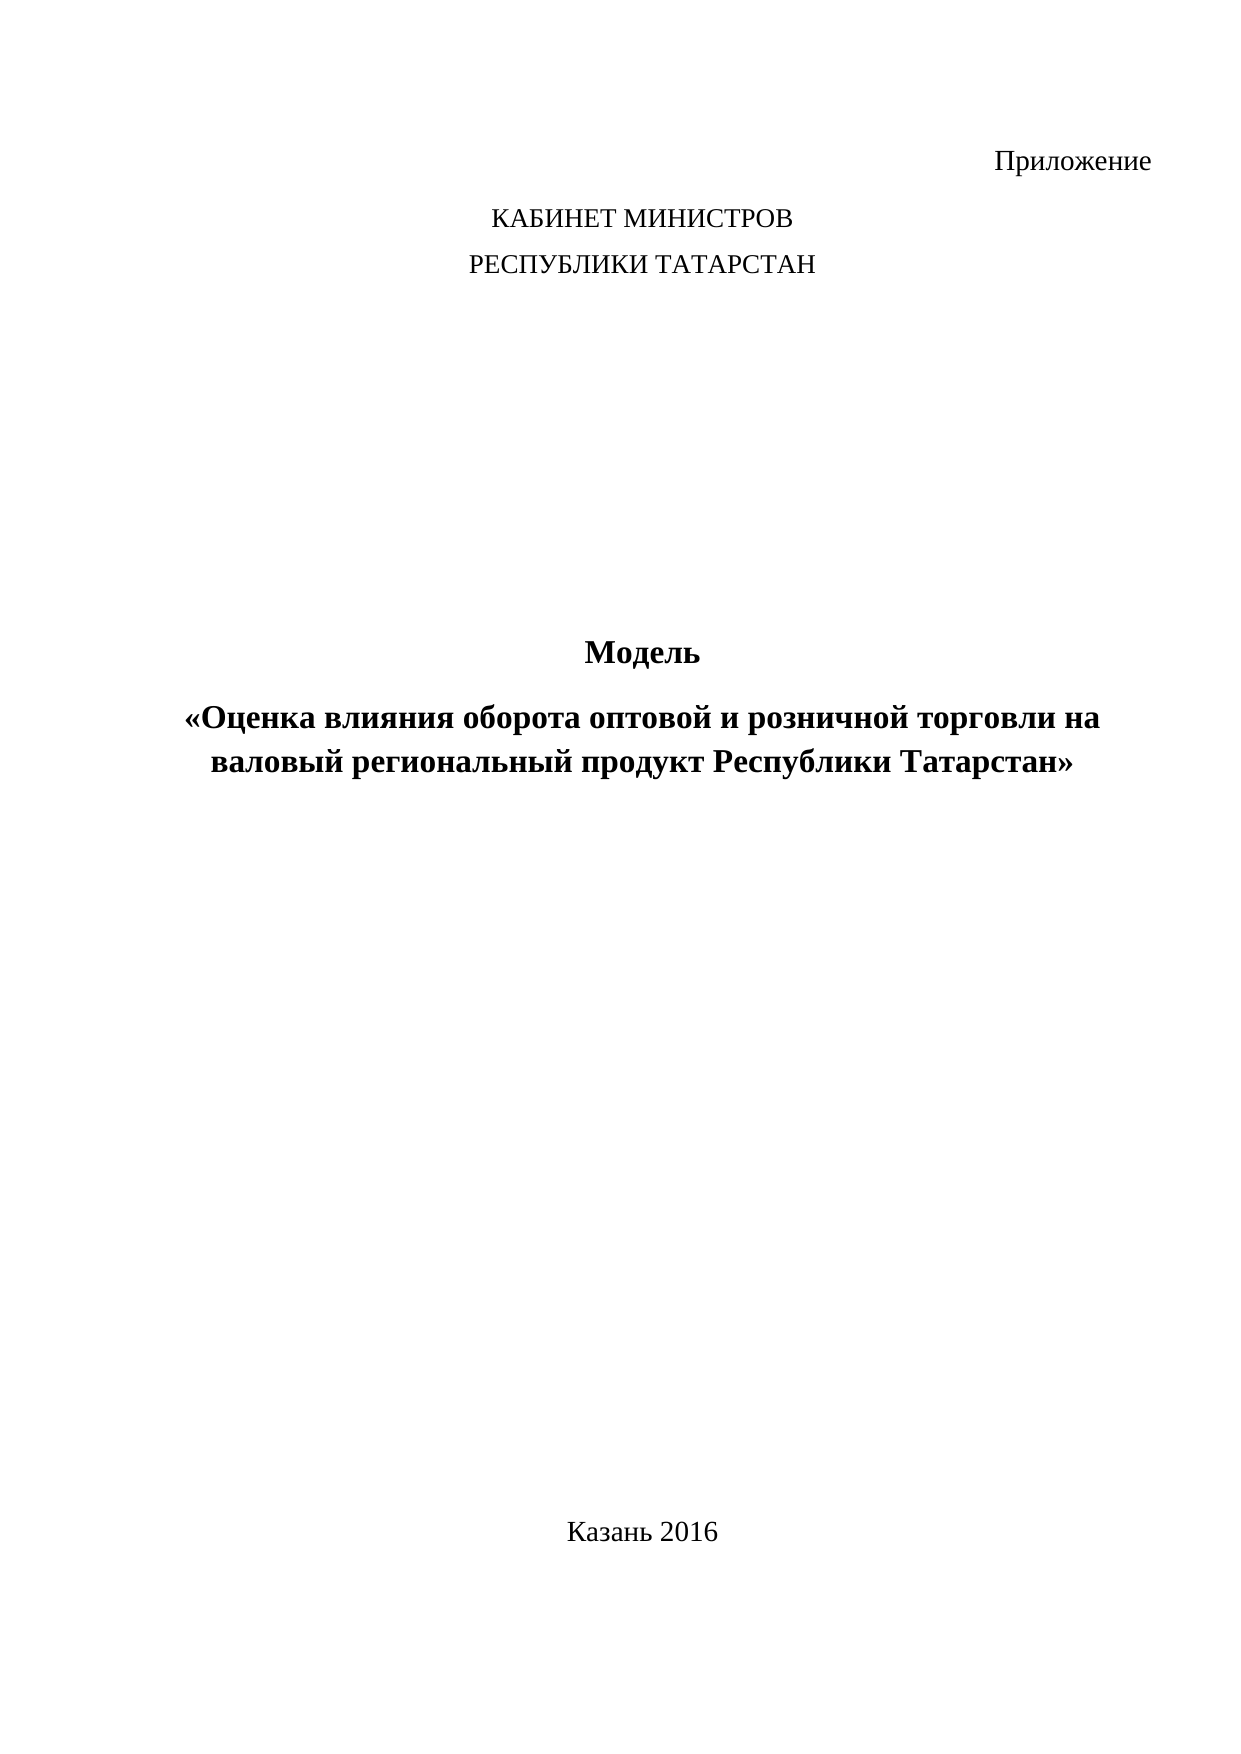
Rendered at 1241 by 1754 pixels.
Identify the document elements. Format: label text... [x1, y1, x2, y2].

text «Оценка влияния оборота оптовой и розничной торговли на валовый региональный продукт Республики Татарстан» [133, 697, 1152, 779]
text Казань 2016 [133, 1514, 1152, 1547]
text Модель [133, 632, 1152, 670]
subtitle Приложение [133, 143, 1152, 177]
text КАБИНЕТ МИНИСТРОВ [133, 202, 1152, 233]
text РЕСПУБЛИКИ ТАТАРСТАН [133, 248, 1152, 279]
